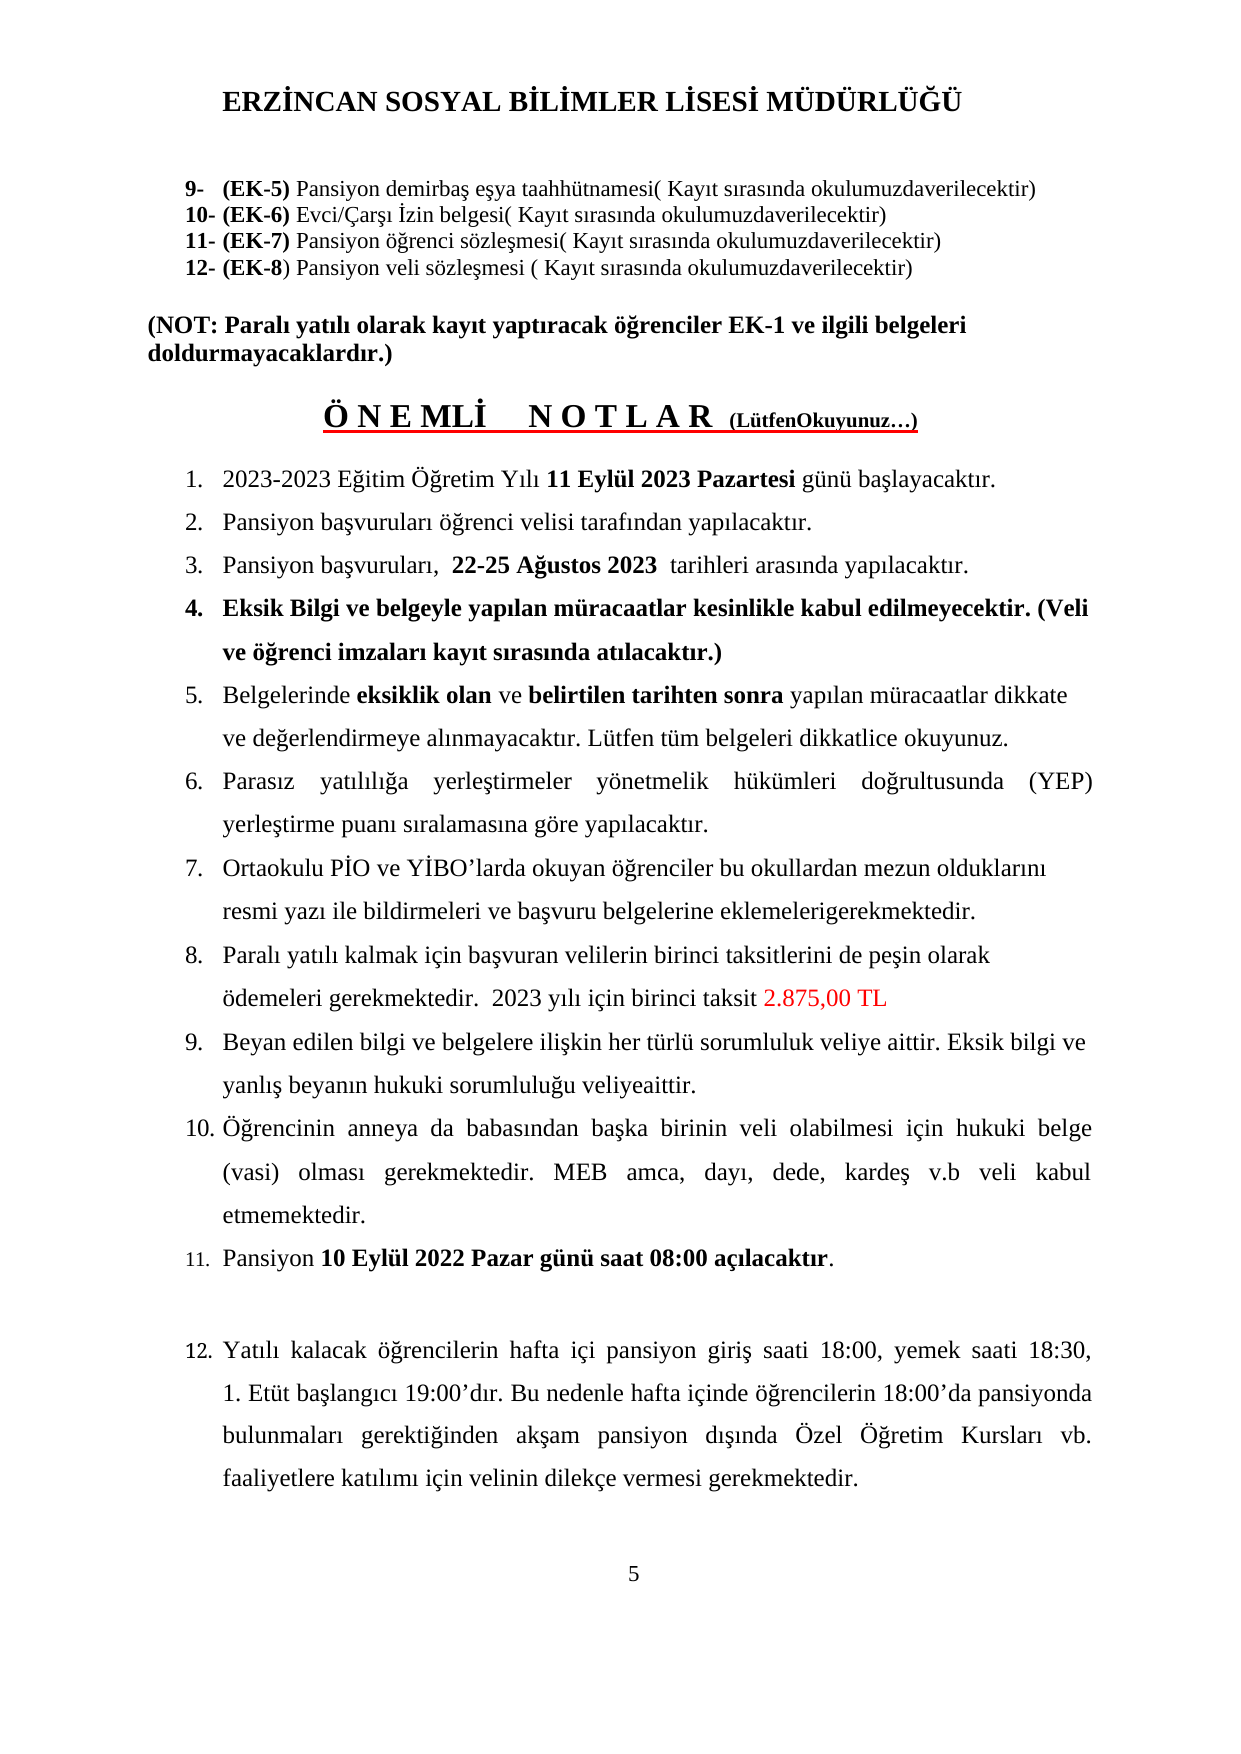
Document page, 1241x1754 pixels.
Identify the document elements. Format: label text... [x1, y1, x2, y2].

subtitle (NOT: Paralı yatılı olarak kayıt yaptıracak öğrenciler EK-1 ve ilgili belgeleri doldurmayacaklardır.) [147, 310, 968, 367]
list (EK-7) Pansiyon öğrenci sözleşmesi( Kayıt sırasında okulumuzdaverilecektir) [185, 228, 1196, 254]
list (EK-5) Pansiyon demirbaş eşya taahhütnamesi( Kayıt sırasında okulumuzdaverilecektir) [185, 175, 1196, 202]
list Pansiyon başvuruları, 22-25 Ağustos 2023 tarihleri arasında yapılacaktır. [185, 550, 1196, 579]
list Belgelerinde eksiklik olan ve belirtilen tarihten sonra yapılan müracaatlar dikkate ve değerlendirmeye alınmayacaktır. Lütfen tüm belgeleri dikkatlice okuyunuz. [185, 680, 1093, 752]
list 2023-2023 Eğitim Öğretim Yılı 11 Eylül 2023 Pazartesi günü başlayacaktır. [185, 464, 1196, 492]
list (EK-8) Pansiyon veli sözleşmesi ( Kayıt sırasında okulumuzdaverilecektir) [185, 254, 1196, 280]
list Öğrencinin anneya da babasından başka birinin veli olabilmesi için hukuki belge (vasi) olması gerekmektedir. MEB amca, dayı, dede, kardeş v.b veli kabul etmemektedir. [185, 1113, 1092, 1228]
text Ö N E MLİ N O T L A R (LütfenOkuyunuz…) [71, 396, 1169, 435]
subtitle Eksik Bilgi ve belgeyle yapılan müracaatlar kesinlikle kabul edilmeyecektir. (Veli ve öğrenci imzaları kayıt sırasında atılacaktır.) [185, 593, 1093, 665]
list Yatılı kalacak öğrencilerin hafta içi pansiyon giriş saati 18:00, yemek saati 18:30, 1. Etüt başlangıcı 19:00’dır. Bu nedenle hafta içinde öğrencilerin 18:00’da pansiyonda bulunmaları gerektiğinden akşam pansiyon dışında Özel Öğretim Kursları vb. faaliyetlere katılımı için velinin dilekçe vermesi gerekmektedir. [185, 1336, 1093, 1492]
list Beyan edilen bilgi ve belgelere ilişkin her türlü sorumluluk veliye aittir. Eksik bilgi ve yanlış beyanın hukuki sorumluluğu veliyeaittir. [185, 1027, 1092, 1098]
list Pansiyon 10 Eylül 2022 Pazar günü saat 08:00 açılacaktır. [185, 1243, 1093, 1272]
list Ortaokulu PİO ve YİBO’larda okuyan öğrenciler bu okullardan mezun olduklarını resmi yazı ile bildirmeleri ve başvuru belgelerine eklemelerigerekmektedir. [185, 853, 1092, 925]
list Parasız yatılılığa yerleştirmeler yönetmelik hükümleri doğrultusunda (YEP) yerleştirme puanı sıralamasına göre yapılacaktır. [185, 766, 1093, 838]
list (EK-6) Evci/Çarşı İzin belgesi( Kayıt sırasında okulumuzdaverilecektir) [185, 202, 1196, 228]
list Pansiyon başvuruları öğrenci velisi tarafından yapılacaktır. [185, 507, 1196, 536]
list Paralı yatılı kalmak için başvuran velilerin birinci taksitlerini de peşin olarak ödemeleri gerekmektedir. 2023 yılı için birinci taksit 2.875,00 TL [185, 940, 1093, 1012]
